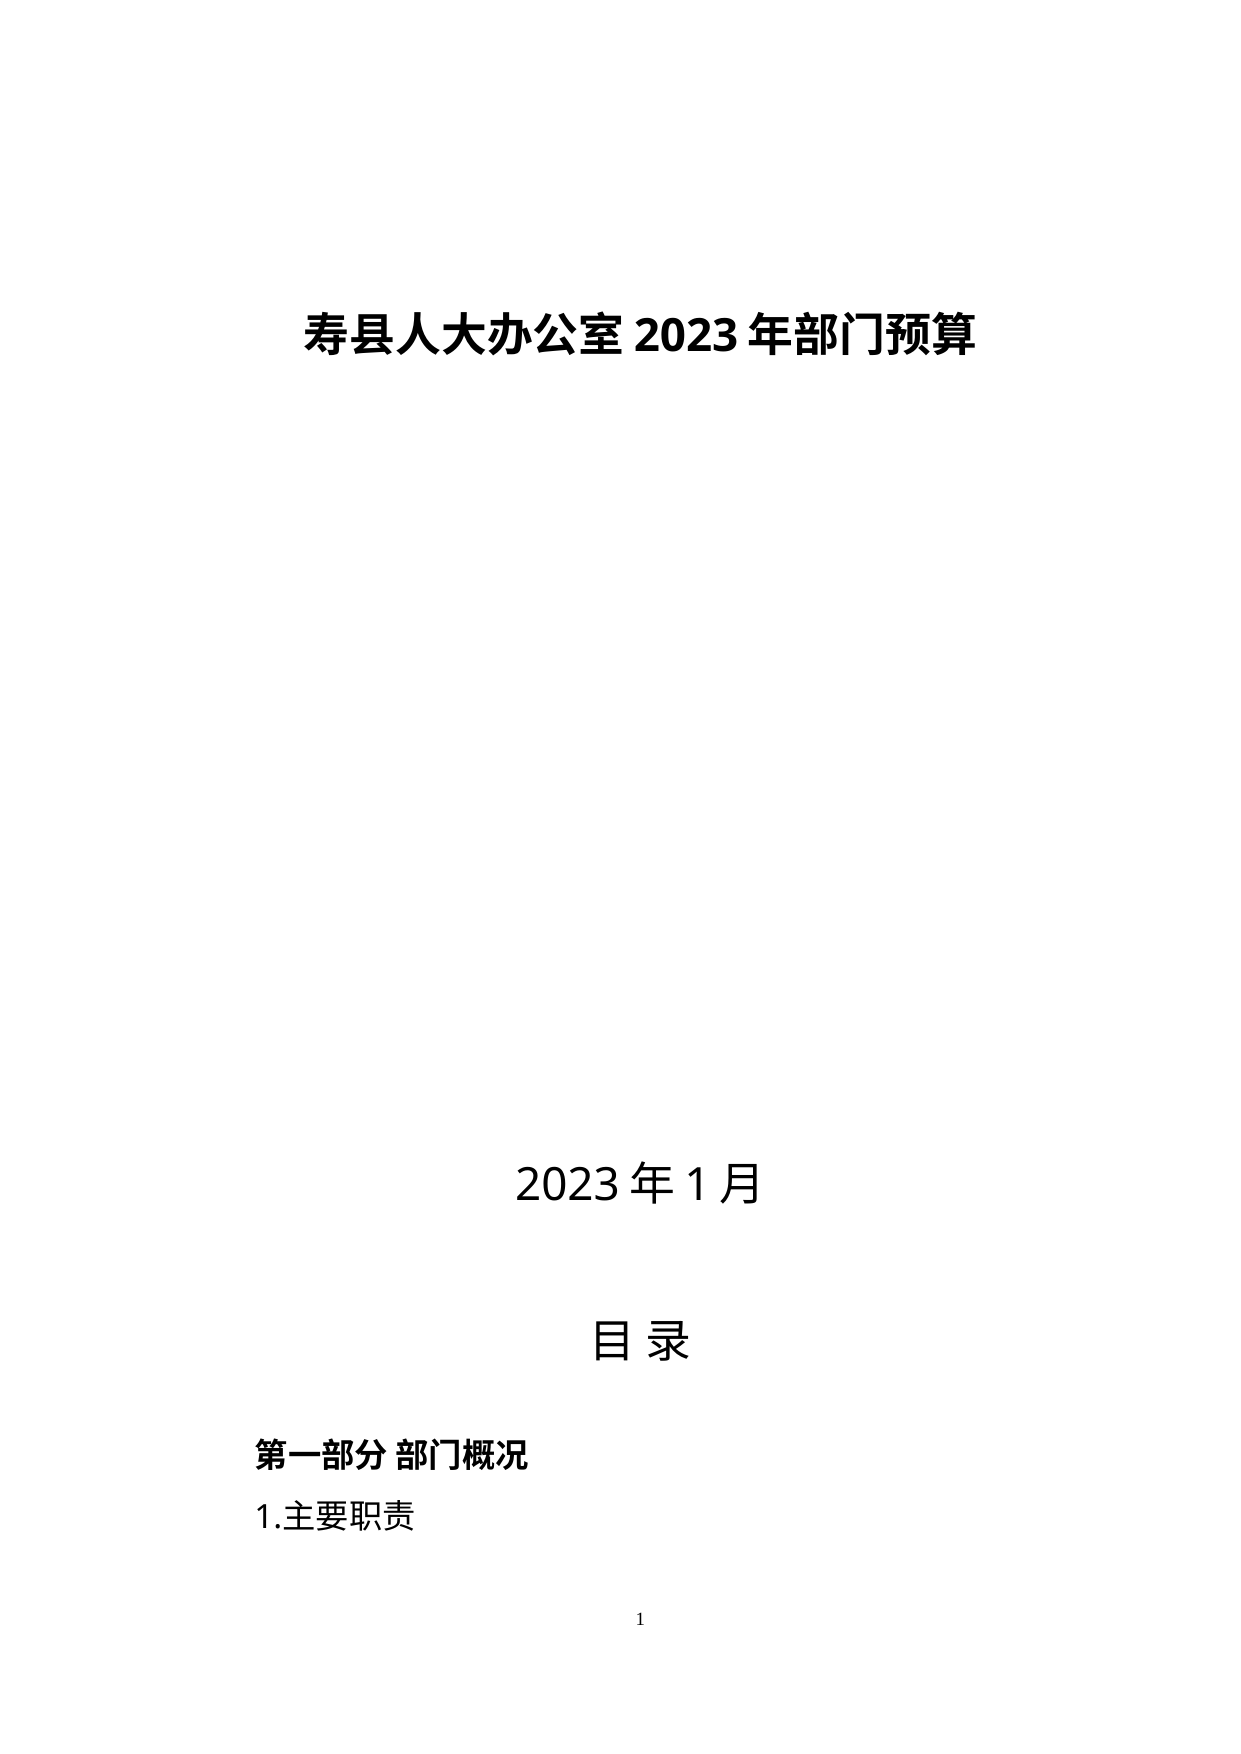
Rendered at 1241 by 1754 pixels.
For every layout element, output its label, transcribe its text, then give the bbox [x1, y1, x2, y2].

text 寿县人大办公室2023年部门预算 [187, 298, 1093, 365]
text 1.主要职责 [187, 1480, 1093, 1540]
text 目 录 [187, 1315, 1093, 1367]
text 2023年1月 [187, 1147, 1093, 1214]
text 第一部分 部门概况 [187, 1419, 1093, 1480]
